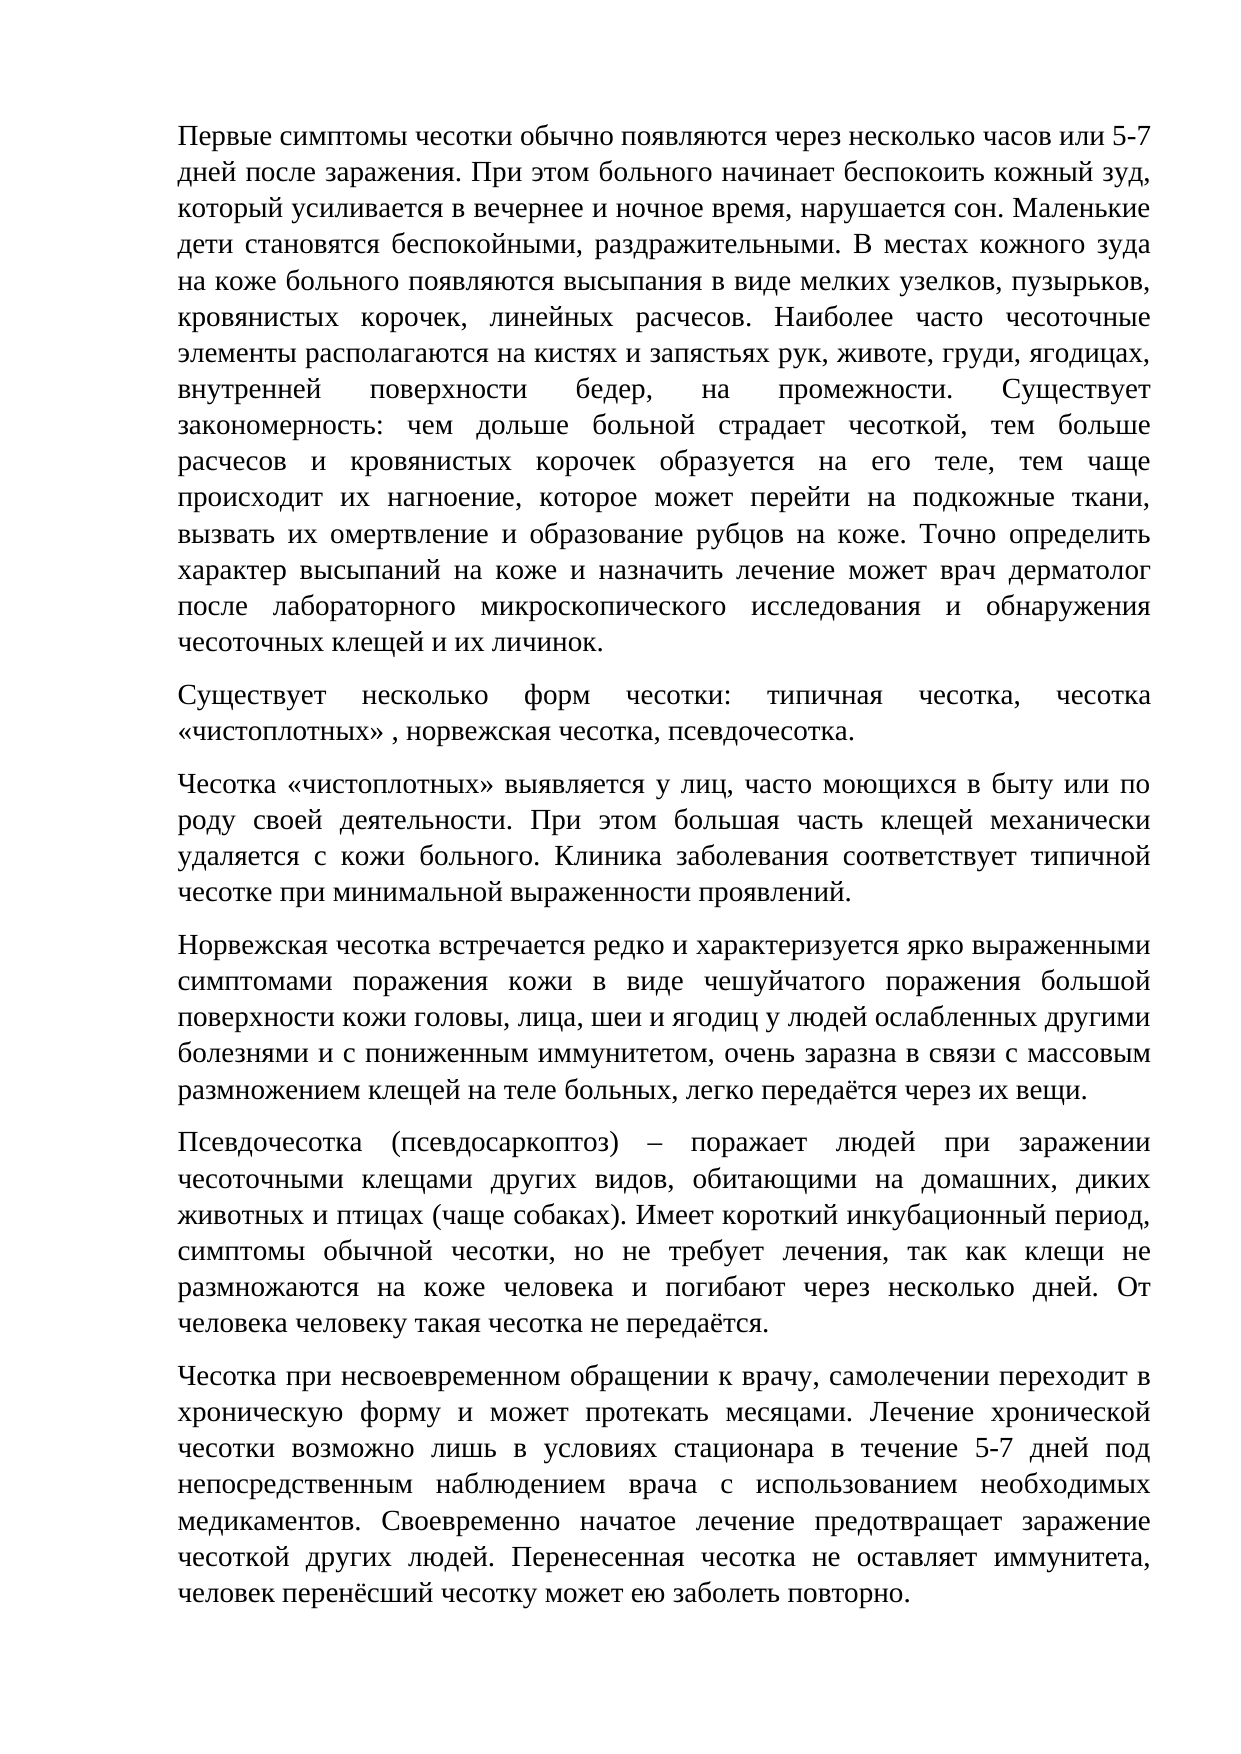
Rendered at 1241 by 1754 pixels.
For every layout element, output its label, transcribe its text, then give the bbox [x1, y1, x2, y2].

text Псевдочесотка (псевдосаркоптоз) – поражает людей при заражении чесоточными клещами других видов, обитающими на домашних, диких животных и птицах (чаще собаках). Имеет короткий инкубационный период, симптомы обычной чесотки, но не требует лечения, так как клещи не размножаются на коже человека и погибают через несколько дней. От человека человеку такая чесотка не передаётся. [177, 1124, 1152, 1339]
text Норвежская чесотка встречается редко и характеризуется ярко выраженными симптомами поражения кожи в виде чешуйчатого поражения большой поверхности кожи головы, лица, шеи и ягодиц у людей ослабленных другими болезнями и с пониженным иммунитетом, очень заразна в связи с массовым размножением клещей на теле больных, легко передаётся через их вещи. [177, 927, 1152, 1105]
text Чесотка при несвоевременном обращении к врачу, самолечении переходит в хроническую форму и может протекать месяцами. Лечение хронической чесотки возможно лишь в условиях стационара в течение 5-7 дней под непосредственным наблюдением врача с использованием необходимых медикаментов. Своевременно начатое лечение предотвращает заражение чесоткой других людей. Перенесенная чесотка не оставляет иммунитета, человек перенёсший чесотку может ею заболеть повторно. [177, 1358, 1152, 1608]
text Существует несколько форм чесотки: типичная чесотка, чесотка «чистоплотных» , норвежская чесотка, псевдочесотка. [177, 677, 1152, 747]
text Чесотка «чистоплотных» выявляется у лиц, часто моющихся в быту или по роду своей деятельности. При этом большая часть клещей механически удаляется с кожи больного. Клиника заболевания соответствует типичной чесотке при минимальной выраженности проявлений. [177, 766, 1152, 908]
text Первые симптомы чесотки обычно появляются через несколько часов или 5-7 дней после заражения. При этом больного начинает беспокоить кожный зуд, который усиливается в вечернее и ночное время, нарушается сон. Маленькие дети становятся беспокойными, раздражительными. В местах кожного зуда на коже больного появляются высыпания в виде мелких узелков, пузырьков, кровянистых корочек, линейных расчесов. Наиболее часто чесоточные элементы располагаются на кистях и запястьях рук, животе, груди, ягодицах, внутренней поверхности бедер, на промежности. Существует закономерность: чем дольше больной страдает чесоткой, тем больше расчесов и кровянистых корочек образуется на его теле, тем чаще происходит их нагноение, которое может перейти на подкожные ткани, вызвать их омертвление и образование рубцов на коже. Точно определить характер высыпаний на коже и назначить лечение может врач дерматолог после лабораторного микроскопического исследования и обнаружения чесоточных клещей и их личинок. [177, 118, 1152, 658]
